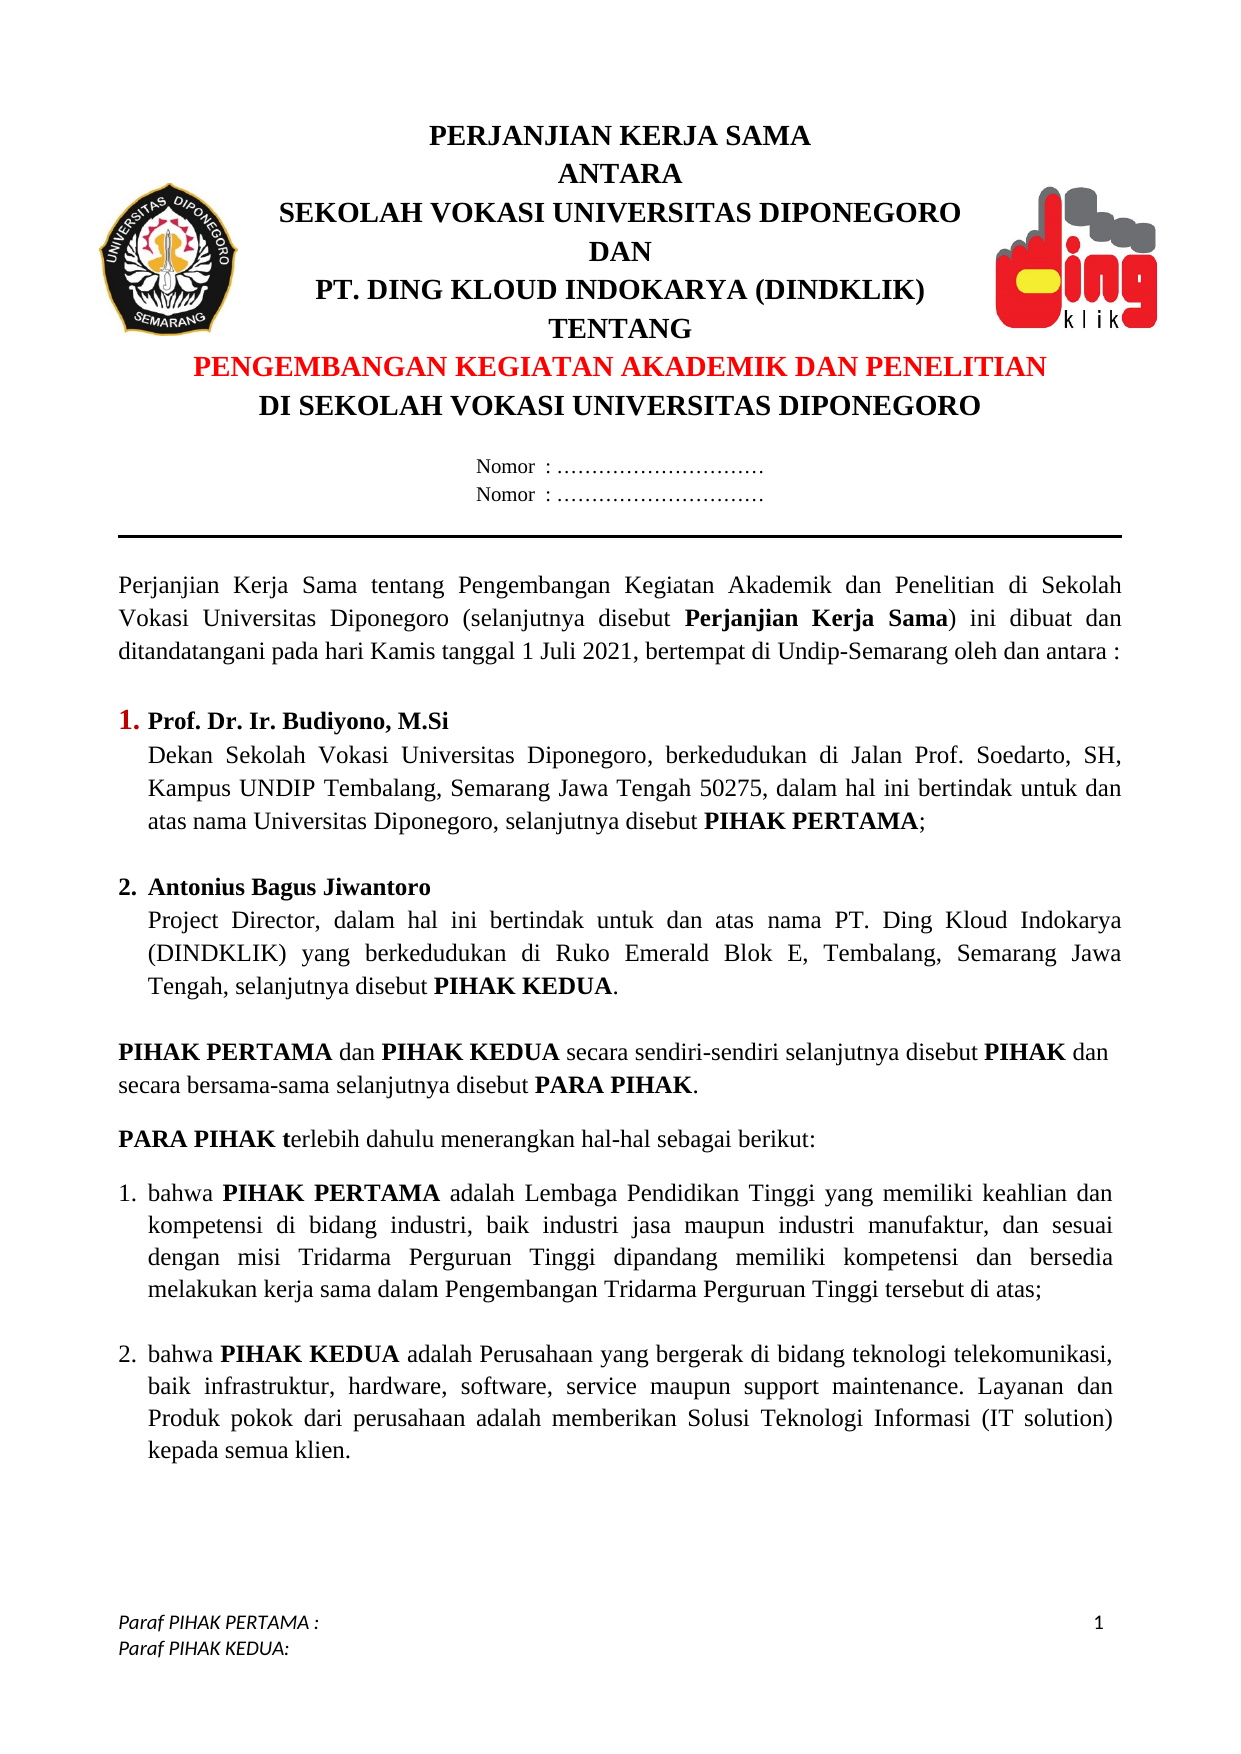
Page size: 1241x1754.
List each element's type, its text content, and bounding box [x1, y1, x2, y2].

text Nomor : ………………………… [118, 454, 1122, 478]
text DAN [238, 234, 986, 267]
text PIHAK PERTAMA dan PIHAK KEDUA secara sendiri-sendiri selanjutnya disebut PIHAK dan secara bersama-sama selanjutnya disebut PARA PIHAK. [118, 1037, 1114, 1099]
text TENTANG [118, 311, 1122, 344]
picture [98, 183, 238, 336]
text Perjanjian Kerja Sama tentang Pengembangan Kegiatan Akademik dan Penelitian di Sekolah Vokasi Universitas Diponegoro (selanjutnya disebut Perjanjian Kerja Sama) ini dibuat dan ditandatangani pada hari Kamis tanggal 1 Juli 2021, bertempat di Undip-Semarang oleh dan antara : [118, 570, 1122, 664]
text PENGEMBANGAN KEGIATAN AKADEMIK DAN PENELITIAN [118, 349, 1122, 383]
list bahwa PIHAK PERTAMA adalah Lembaga Pendidikan Tinggi yang memiliki keahlian dan kompetensi di bidang industri, baik industri jasa maupun industri manufaktur, dan sesuai dengan misi Tridarma Perguruan Tinggi dipandang memiliki kompetensi dan bersedia melakukan kerja sama dalam Pengembangan Tridarma Perguruan Tinggi tersebut di atas; [118, 1178, 1114, 1303]
list Prof. Dr. Ir. Budiyono, M.Si [118, 702, 1122, 735]
list Antonius Bagus Jiwantoro [118, 872, 1122, 901]
text PERJANJIAN KERJA SAMA [118, 118, 1122, 152]
list bahwa PIHAK KEDUA adalah Perusahaan yang bergerak di bidang teknologi telekomunikasi, baik infrastruktur, hardware, software, service maupun support maintenance. Layanan dan Produk pokok dari perusahaan adalah memberikan Solusi Teknologi Informasi (IT solution) kepada semua klien. [118, 1339, 1114, 1464]
picture [986, 180, 1168, 335]
text PT. DING KLOUD INDOKARYA (DINDKLIK) [238, 272, 986, 306]
text ANTARA [118, 157, 1122, 190]
text PARA PIHAK terlebih dahulu menerangkan hal-hal sebagai berikut: [118, 1124, 1114, 1153]
text Dekan Sekolah Vokasi Universitas Diponegoro, berkedudukan di Jalan Prof. Soedarto, SH, Kampus UNDIP Tembalang, Semarang Jawa Tengah 50275, dalam hal ini bertindak untuk dan atas nama Universitas Diponegoro, selanjutnya disebut PIHAK PERTAMA; [148, 740, 1122, 835]
text Project Director, dalam hal ini bertindak untuk dan atas nama PT. Ding Kloud Indokarya (DINDKLIK) yang berkedudukan di Ruko Emerald Blok E, Tembalang, Semarang Jawa Tengah, selanjutnya disebut PIHAK KEDUA. [148, 905, 1122, 1000]
text DI SEKOLAH VOKASI UNIVERSITAS DIPONEGORO [118, 388, 1122, 421]
text Nomor : ………………………… [118, 482, 1122, 506]
text SEKOLAH VOKASI UNIVERSITAS DIPONEGORO [238, 195, 986, 229]
